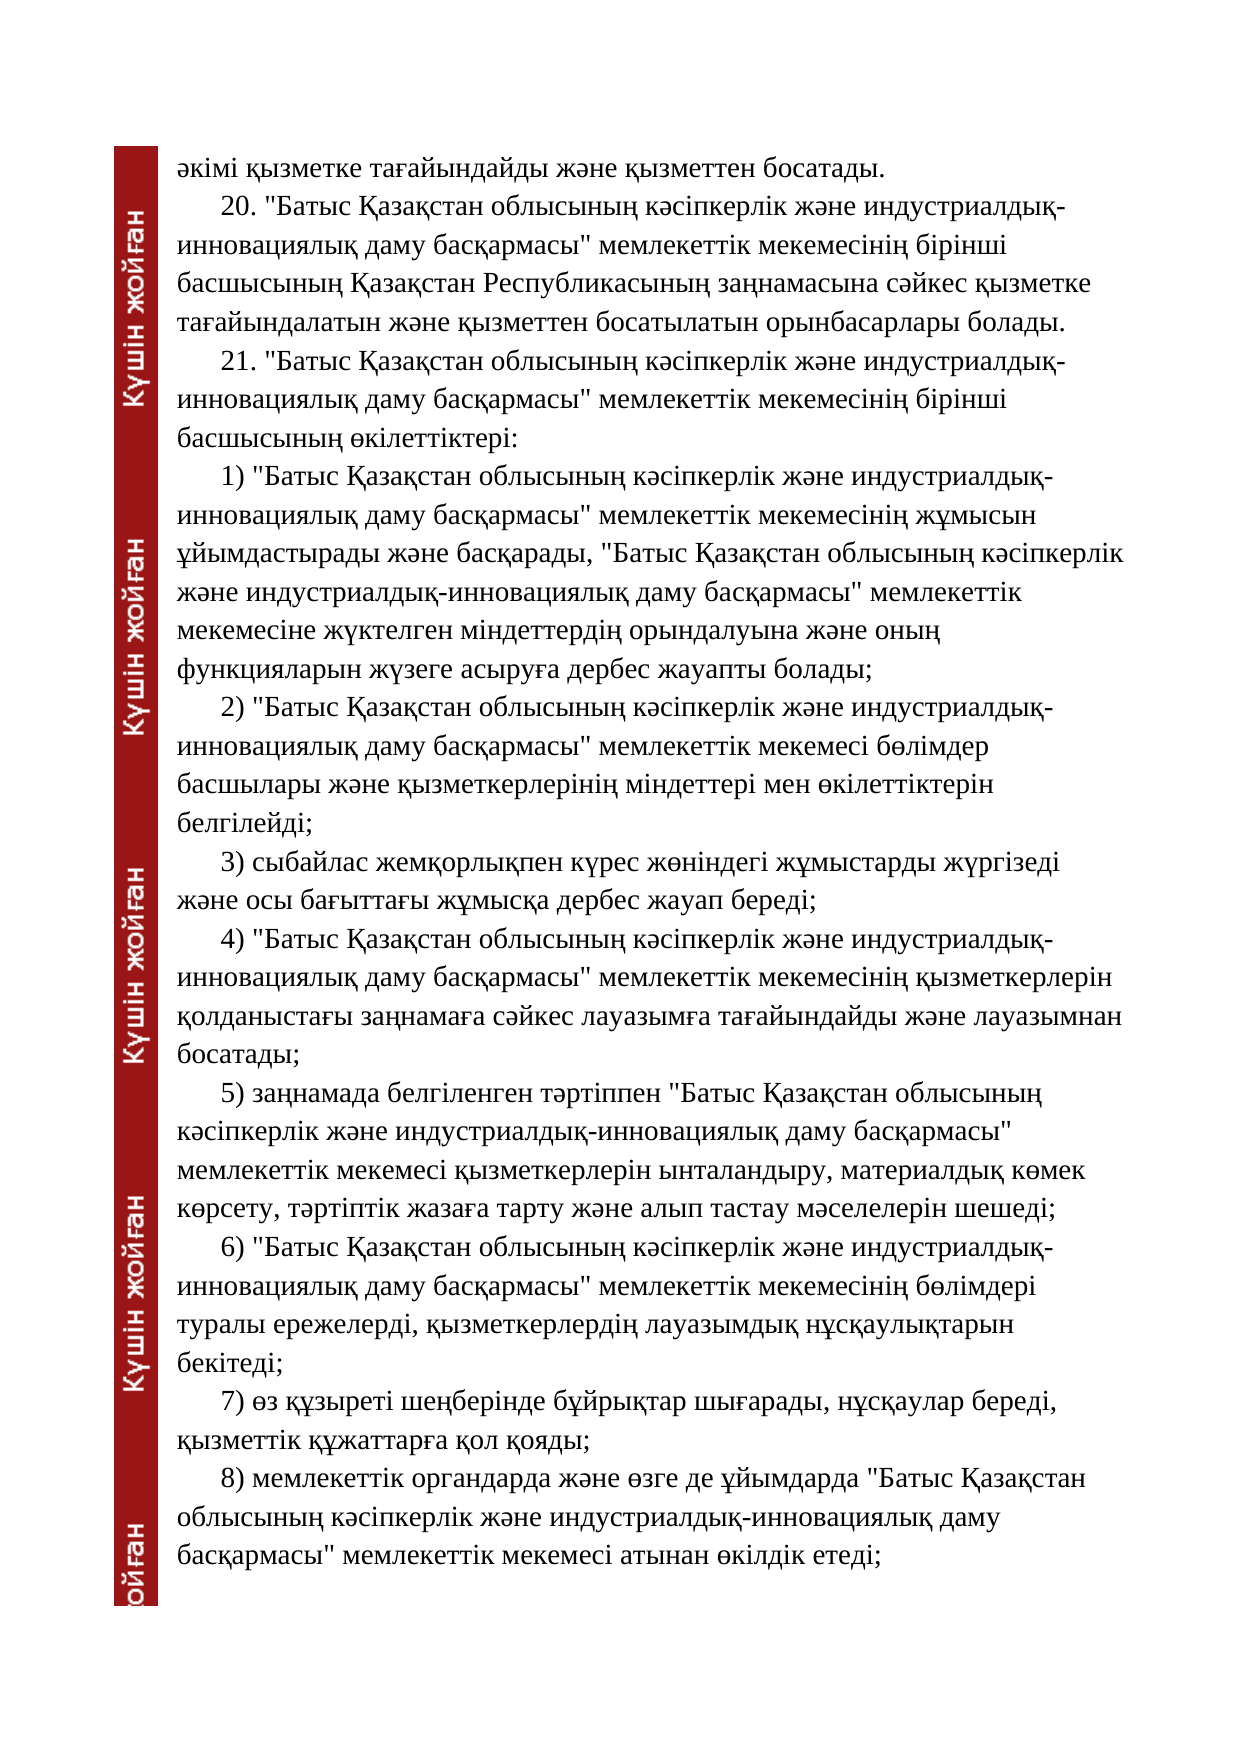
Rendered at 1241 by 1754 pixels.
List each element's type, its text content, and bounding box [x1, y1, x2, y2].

picture [114, 146, 158, 150]
picture [114, 1571, 158, 1606]
